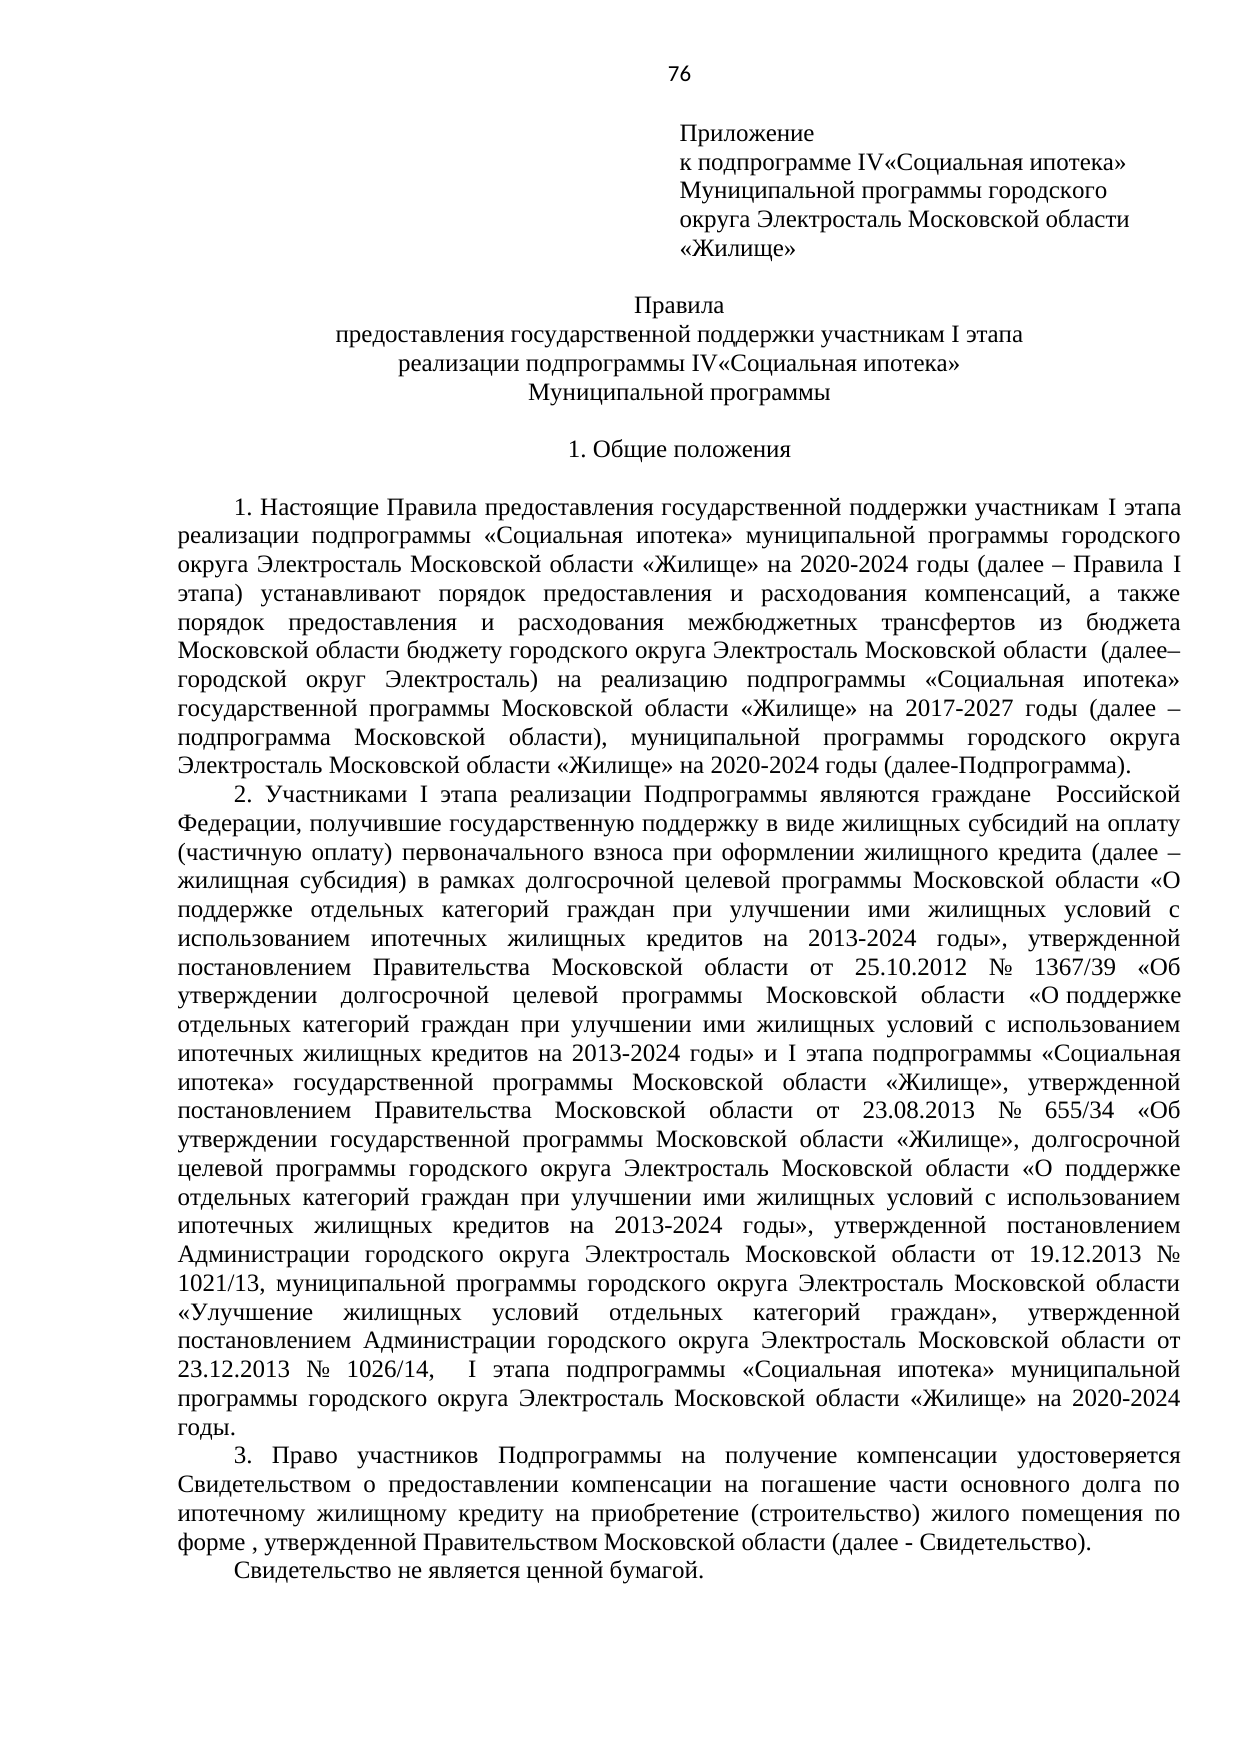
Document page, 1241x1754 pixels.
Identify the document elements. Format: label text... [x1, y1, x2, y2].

text 1. Настоящие Правила предоставления государственной поддержки участникам I этапа реализации подпрограммы «Социальная ипотека» муниципальной программы городского округа Электросталь Московской области «Жилище» на 2020-2024 годы (далее – Правила I этапа) устанавливают порядок предоставления и расходования компенсаций, а также порядок предоставления и расходования межбюджетных трансфертов из бюджета Московской области бюджету городского округа Электросталь Московской области (далее–городской округ Электросталь) на реализацию подпрограммы «Социальная ипотека» государственной программы Московской области «Жилище» на 2017-2027 годы (далее – подпрограмма Московской области), муниципальной программы городского округа Электросталь Московской области «Жилище» на 2020-2024 годы (далее-Подпрограмма). [177, 492, 1181, 779]
text Правила [177, 291, 1181, 319]
text 1. Общие положения [177, 434, 1181, 463]
text Свидетельство не является ценной бумагой. [177, 1556, 1181, 1584]
text Муниципальной программы [177, 377, 1181, 406]
text предоставления государственной поддержки участникам I этапа [177, 319, 1181, 348]
text 2. Участниками I этапа реализации Подпрограммы являются граждане Российской Федерации, получившие государственную поддержку в виде жилищных субсидий на оплату (частичную оплату) первоначального взноса при оформлении жилищного кредита (далее – жилищная субсидия) в рамках долгосрочной целевой программы Московской области «О поддержке отдельных категорий граждан при улучшении ими жилищных условий с использованием ипотечных жилищных кредитов на 2013-2024 годы», утвержденной постановлением Правительства Московской области от 25.10.2012 № 1367/39 «Об утверждении долгосрочной целевой программы Московской области «О поддержке отдельных категорий граждан при улучшении ими жилищных условий с использованием ипотечных жилищных кредитов на 2013-2024 годы» и I этапа подпрограммы «Социальная ипотека» государственной программы Московской области «Жилище», утвержденной постановлением Правительства Московской области от 23.08.2013 № 655/34 «Об утверждении государственной программы Московской области «Жилище», долгосрочной целевой программы городского округа Электросталь Московской области «О поддержке отдельных категорий граждан при улучшении ими жилищных условий с использованием ипотечных жилищных кредитов на 2013-2024 годы», утвержденной постановлением Администрации городского округа Электросталь Московской области от 19.12.2013 № 1021/13, муниципальной программы городского округа Электросталь Московской области «Улучшение жилищных условий отдельных категорий граждан», утвержденной постановлением Администрации городского округа Электросталь Московской области от 23.12.2013 № 1026/14, I этапа подпрограммы «Социальная ипотека» муниципальной программы городского округа Электросталь Московской области «Жилище» на 2020-2024 годы. [177, 779, 1181, 1441]
text Приложение [614, 118, 1181, 147]
text к подпрограмме IV«Социальная ипотека» Муниципальной программы городского округа Электросталь Московской области «Жилище» [679, 147, 1181, 262]
text реализации подпрограммы IV«Социальная ипотека» [177, 348, 1181, 377]
text 3. Право участников Подпрограммы на получение компенсации удостоверяется Свидетельством о предоставлении компенсации на погашение части основного долга по ипотечному жилищному кредиту на приобретение (строительство) жилого помещения по форме , утвержденной Правительством Московской области (далее - Свидетельство). [177, 1441, 1181, 1556]
